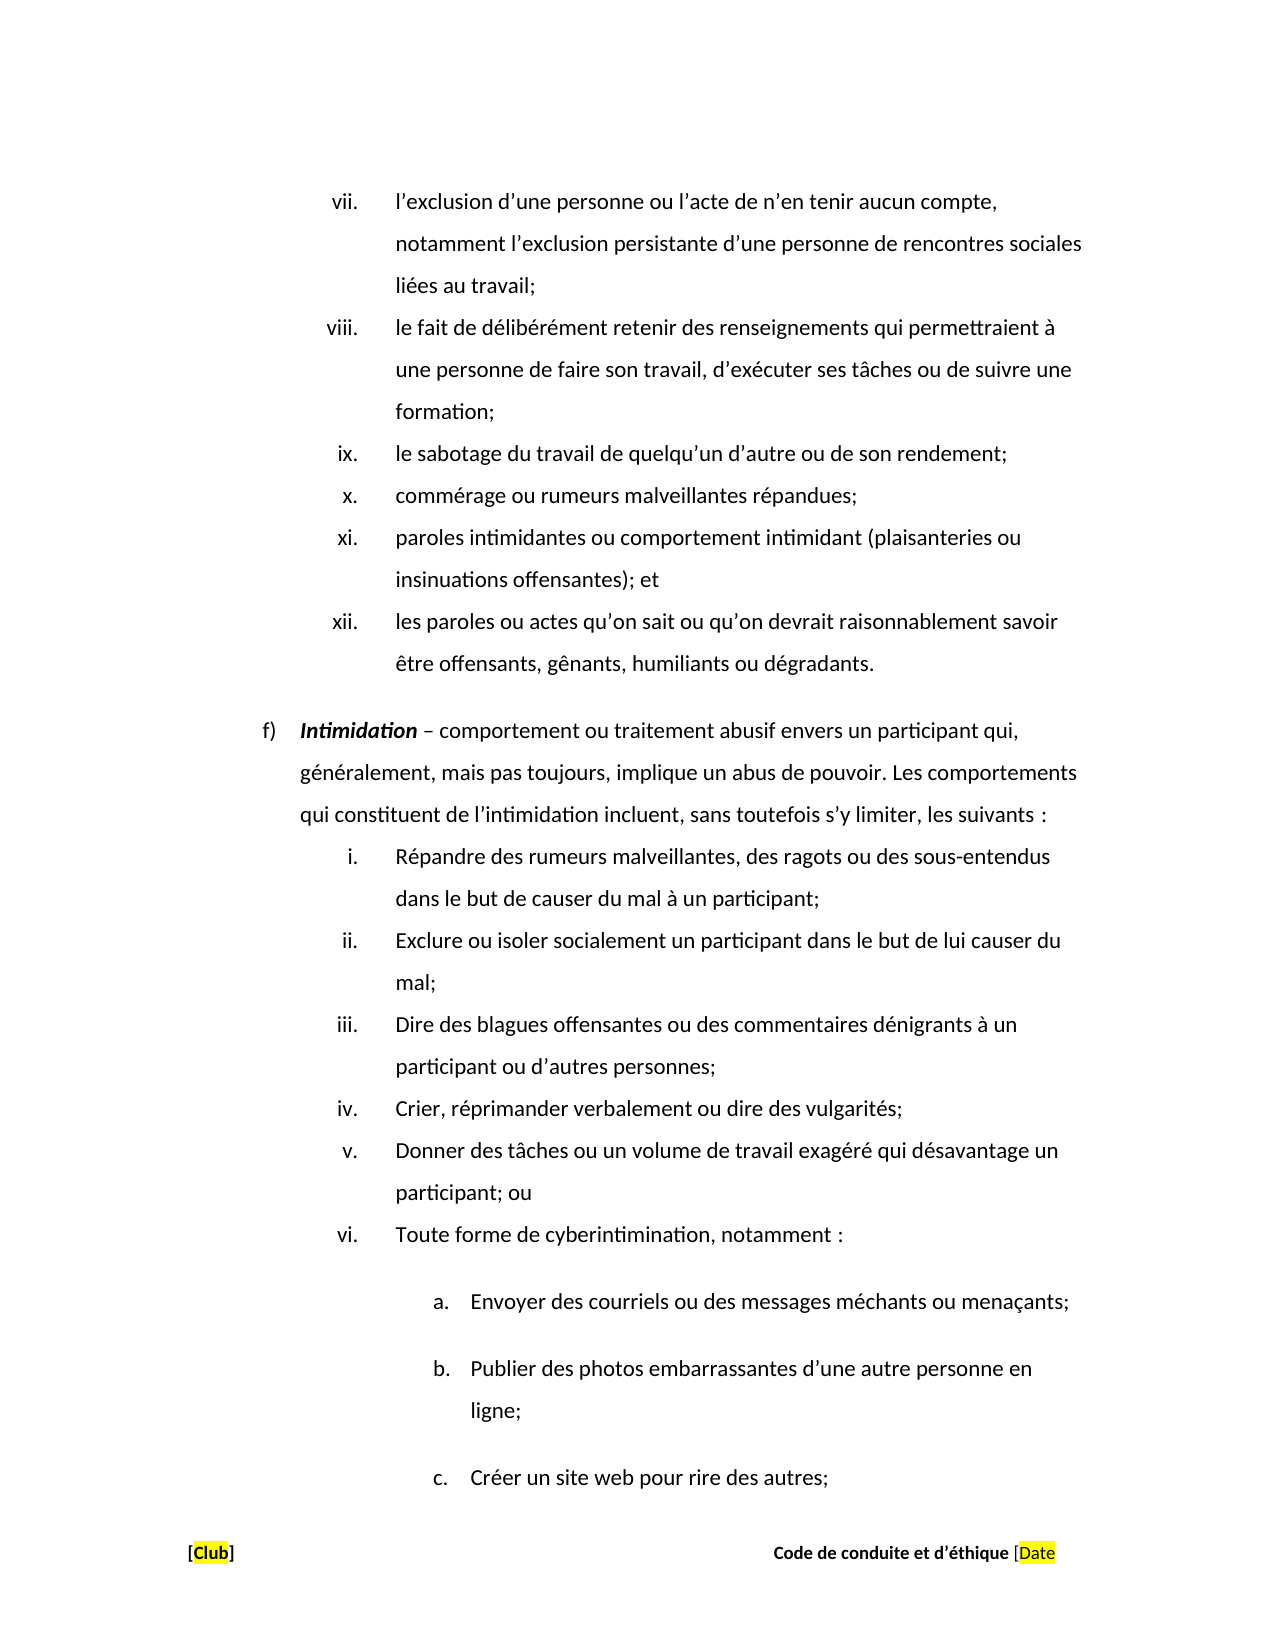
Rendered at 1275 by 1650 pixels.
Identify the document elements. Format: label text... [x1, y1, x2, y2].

list Publier des photos embarrassantes d’une autre personne en ligne; [433, 1354, 1087, 1424]
list Toute forme de cyberintimination, notamment : [358, 1220, 1087, 1248]
list Répandre des rumeurs malveillantes, des ragots ou des sous-entendus dans le but de causer du mal à un participant; [358, 842, 1087, 912]
list les paroles ou actes qu’on sait ou qu’on devrait raisonnablement savoir être offensants, gênants, humiliants ou dégradants. [358, 607, 1087, 677]
list l’exclusion d’une personne ou l’acte de n’en tenir aucun compte, notamment l’exclusion persistante d’une personne de rencontres sociales liées au travail; [358, 187, 1087, 299]
list Intimidation – comportement ou traitement abusif envers un participant qui, généralement, mais pas toujours, implique un abus de pouvoir. Les comportements qui constituent de l’intimidation incluent, sans toutefois s’y limiter, les suivants : [262, 716, 1087, 828]
list commérage ou rumeurs malveillantes répandues; [358, 481, 1087, 509]
list Envoyer des courriels ou des messages méchants ou menaçants; [433, 1287, 1087, 1315]
list paroles intimidantes ou comportement intimidant (plaisanteries ou insinuations offensantes); et [358, 523, 1087, 593]
list Exclure ou isoler socialement un participant dans le but de lui causer du mal; [358, 926, 1087, 996]
list le fait de délibérément retenir des renseignements qui permettraient à une personne de faire son travail, d’exécuter ses tâches ou de suivre une formation; [358, 313, 1087, 425]
list Donner des tâches ou un volume de travail exagéré qui désavantage un participant; ou [358, 1136, 1087, 1206]
list le sabotage du travail de quelqu’un d’autre ou de son rendement; [358, 439, 1087, 467]
list Créer un site web pour rire des autres; [433, 1463, 1087, 1491]
list Dire des blagues offensantes ou des commentaires dénigrants à un participant ou d’autres personnes; [358, 1010, 1087, 1080]
list Crier, réprimander verbalement ou dire des vulgarités; [358, 1094, 1087, 1122]
